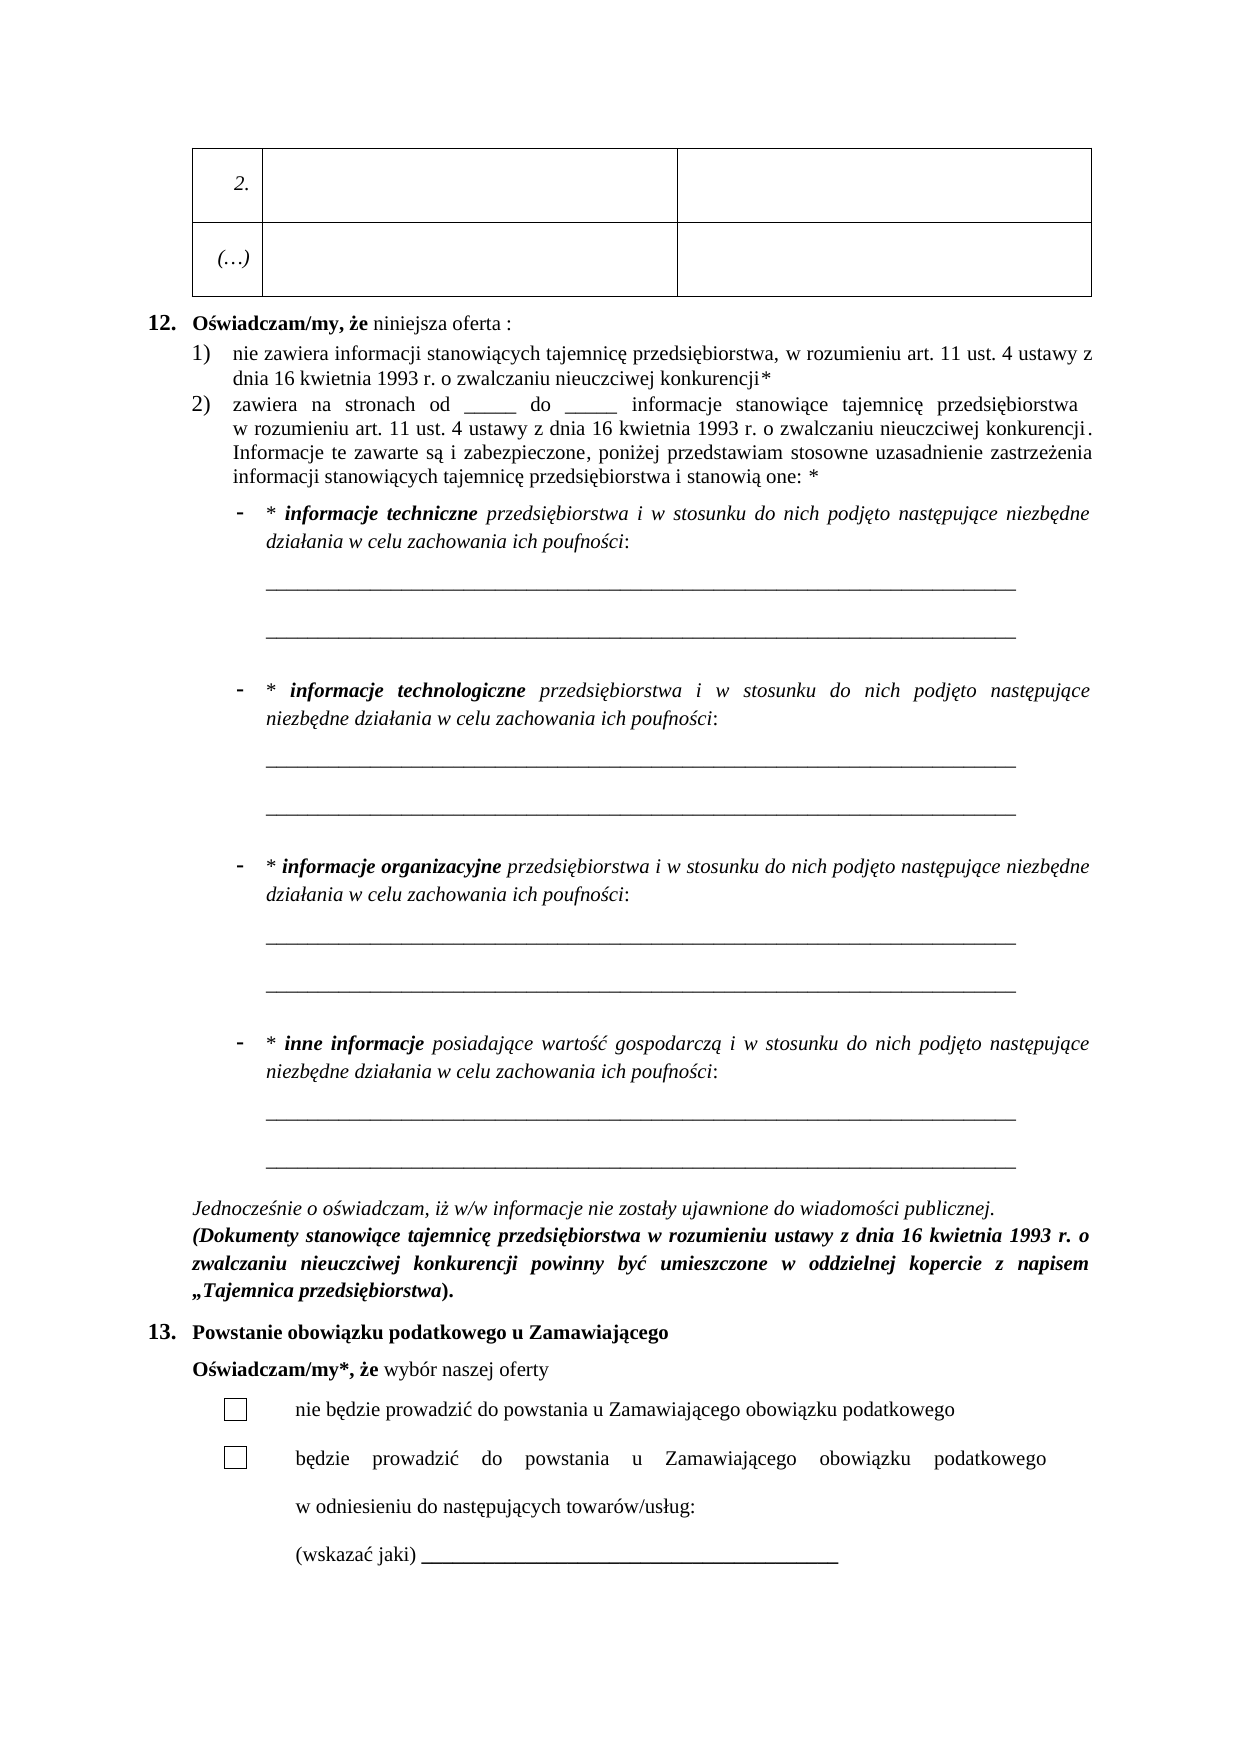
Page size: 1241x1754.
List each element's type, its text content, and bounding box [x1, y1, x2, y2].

text ________________________________________________________________________ [192, 794, 1093, 818]
table_cell [263, 149, 677, 222]
list zawiera na stronach od _____ do _____ informacje stanowiące tajemnicę przedsiębiorstwa w rozumieniu art. 11 ust. 4 ustawy z dnia 16 kwietnia 1993 r. o zwalczaniu nieuczciwej konkurencji. Informacje te zawarte są i zabezpieczone, poniżej przedstawiam stosowne uzasadnienie zastrzeżenia informacji stanowiących tajemnicę przedsiębiorstwa i stanowią one: * [191, 390, 1093, 488]
text ________________________________________________________________________ [192, 569, 1093, 593]
text Jednocześnie o oświadczam, iż w/w informacje nie zostały ujawnione do wiadomości publicznej. [192, 1196, 1093, 1219]
text będzie prowadzić do powstania u Zamawiającego obowiązku podatkowego w odniesieniu do następujących towarów/usług: [223, 1446, 1069, 1518]
list * inne informacje posiadające wartość gospodarczą i w stosunku do nich podjęto następujące niezbędne działania w celu zachowania ich poufności: [236, 1031, 1093, 1083]
table_cell [263, 223, 677, 296]
table_cell [678, 223, 1091, 296]
list * informacje organizacyjne przedsiębiorstwa i w stosunku do nich podjęto następujące niezbędne działania w celu zachowania ich poufności: [236, 854, 1093, 906]
text ________________________________________________________________________ [192, 617, 1093, 641]
text Oświadczam/my*, że wybór naszej oferty [192, 1357, 1093, 1381]
text ________________________________________________________________________ [192, 1099, 1093, 1123]
text nie będzie prowadzić do powstania u Zamawiającego obowiązku podatkowego [223, 1397, 1069, 1421]
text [223, 1542, 1069, 1566]
text ________________________________________________________________________ [192, 746, 1093, 770]
list Oświadczam/my, że niniejsza oferta : [148, 309, 1093, 336]
text (Dokumenty stanowiące tajemnicę przedsiębiorstwa w rozumieniu ustawy z dnia 16 kwietnia 1993 r. o zwalczaniu nieuczciwej konkurencji powinny być umieszczone w oddzielnej kopercie z napisem „Tajemnica przedsiębiorstwa). [192, 1223, 1093, 1302]
table_cell (…) [193, 223, 262, 296]
text ________________________________________________________________________ [192, 971, 1093, 995]
list Powstanie obowiązku podatkowego u Zamawiającego [148, 1318, 1093, 1345]
list nie zawiera informacji stanowiących tajemnicę przedsiębiorstwa, w rozumieniu art. 11 ust. 4 ustawy z dnia 16 kwietnia 1993 r. o zwalczaniu nieuczciwej konkurencji* [191, 339, 1093, 390]
text ________________________________________________________________________ [192, 1147, 1093, 1171]
text ________________________________________________________________________ [192, 922, 1093, 947]
table_cell [678, 149, 1091, 222]
table_cell 2. [193, 149, 262, 222]
list * informacje techniczne przedsiębiorstwa i w stosunku do nich podjęto następujące niezbędne działania w celu zachowania ich poufności: [236, 501, 1093, 553]
list * informacje technologiczne przedsiębiorstwa i w stosunku do nich podjęto następujące niezbędne działania w celu zachowania ich poufności: [236, 678, 1093, 730]
